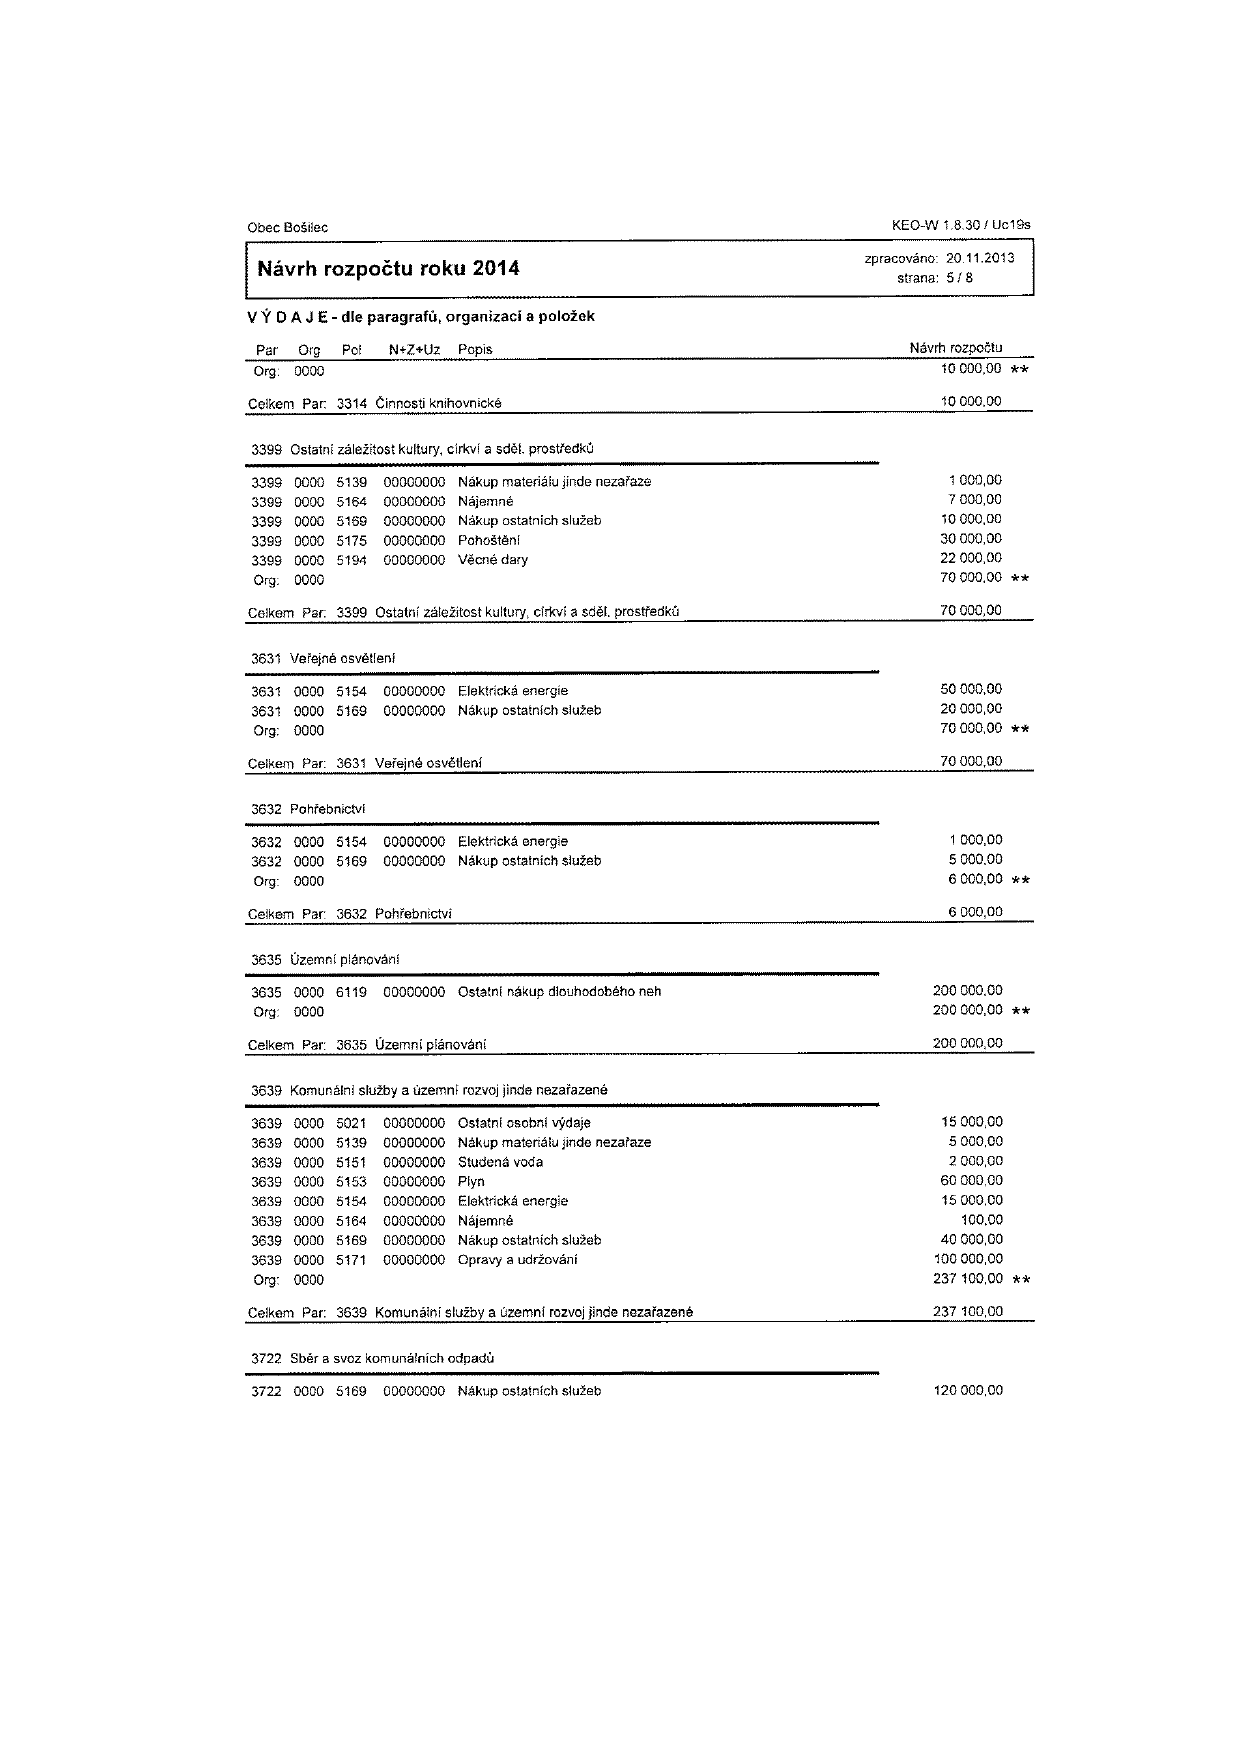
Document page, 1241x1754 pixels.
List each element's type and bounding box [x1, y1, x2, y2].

picture [147, 147, 1093, 1485]
